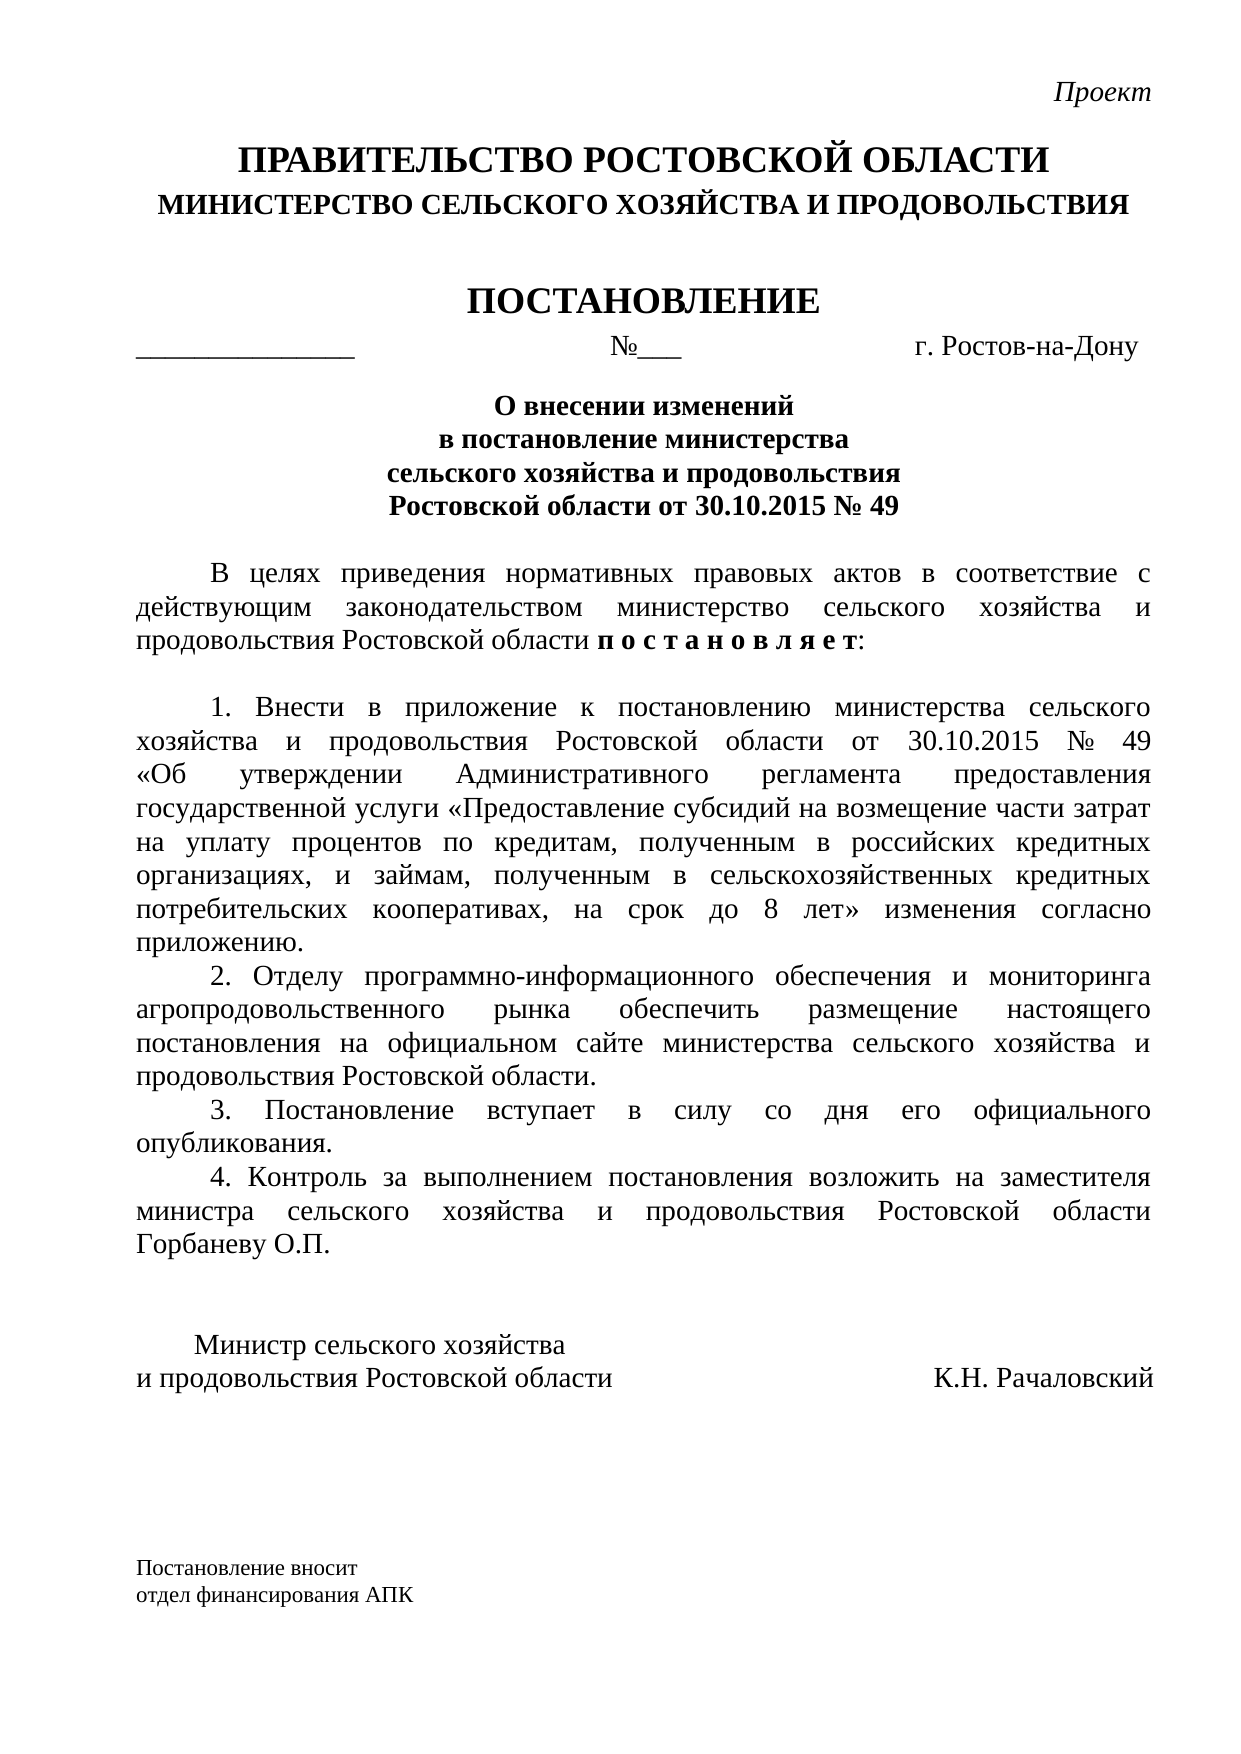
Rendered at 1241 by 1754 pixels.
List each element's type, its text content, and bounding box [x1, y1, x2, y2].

subtitle ПОСТАНОВЛЕНИЕ [136, 279, 1152, 322]
text Ростовской области от 30.10.2015 № 49 [136, 488, 1152, 522]
text сельского хозяйства и продовольствия [136, 455, 1152, 488]
text Постановление вносит [136, 1554, 1152, 1581]
text 3. Постановление вступает в силу со дня его официального опубликования. [136, 1092, 1152, 1159]
text _______________ №___ г. Ростов-на-Дону [136, 328, 1152, 362]
text МИНИСТЕРСТВО СЕЛЬСКОГО ХОЗЯЙСТВА И ПРОДОВОЛЬСТВИЯ [136, 187, 1152, 220]
text отдел финансирования АПК [136, 1581, 1152, 1607]
text Министр сельского хозяйства [136, 1327, 623, 1360]
text и продовольствия Ростовской области К.Н. Рачаловский [136, 1360, 1155, 1394]
subtitle ПРАВИТЕЛЬСТВО РОСТОВСКОЙ ОБЛАСТИ [136, 137, 1152, 181]
text в постановление министерства [136, 421, 1152, 455]
text 4. Контроль за выполнением постановления возложить на заместителя министра сельского хозяйства и продовольствия Ростовской области Горбаневу О.П. [136, 1159, 1152, 1260]
text В целях приведения нормативных правовых актов в соответствие с действующим законодательством министерство сельского хозяйства и продовольствия Ростовской области п о с т а н о в л я е т: [136, 555, 1152, 656]
text 1. Внести в приложение к постановлению министерства сельского хозяйства и продовольствия Ростовской области от 30.10.2015 № 49 «Об утверждении Административного регламента предоставления государственной услуги «Предоставление субсидий на возмещение части затрат на уплату процентов по кредитам, полученным в российских кредитных организациях, и займам, полученным в сельскохозяйственных кредитных потребительских кооперативах, на срок до 8 лет» изменения согласно приложению. [136, 689, 1152, 958]
text 2. Отделу программно-информационного обеспечения и мониторинга агропродовольственного рынка обеспечить размещение настоящего постановления на официальном сайте министерства сельского хозяйства и продовольствия Ростовской области. [136, 958, 1152, 1092]
text О внесении изменений [136, 388, 1152, 421]
text Проект [136, 74, 1152, 107]
